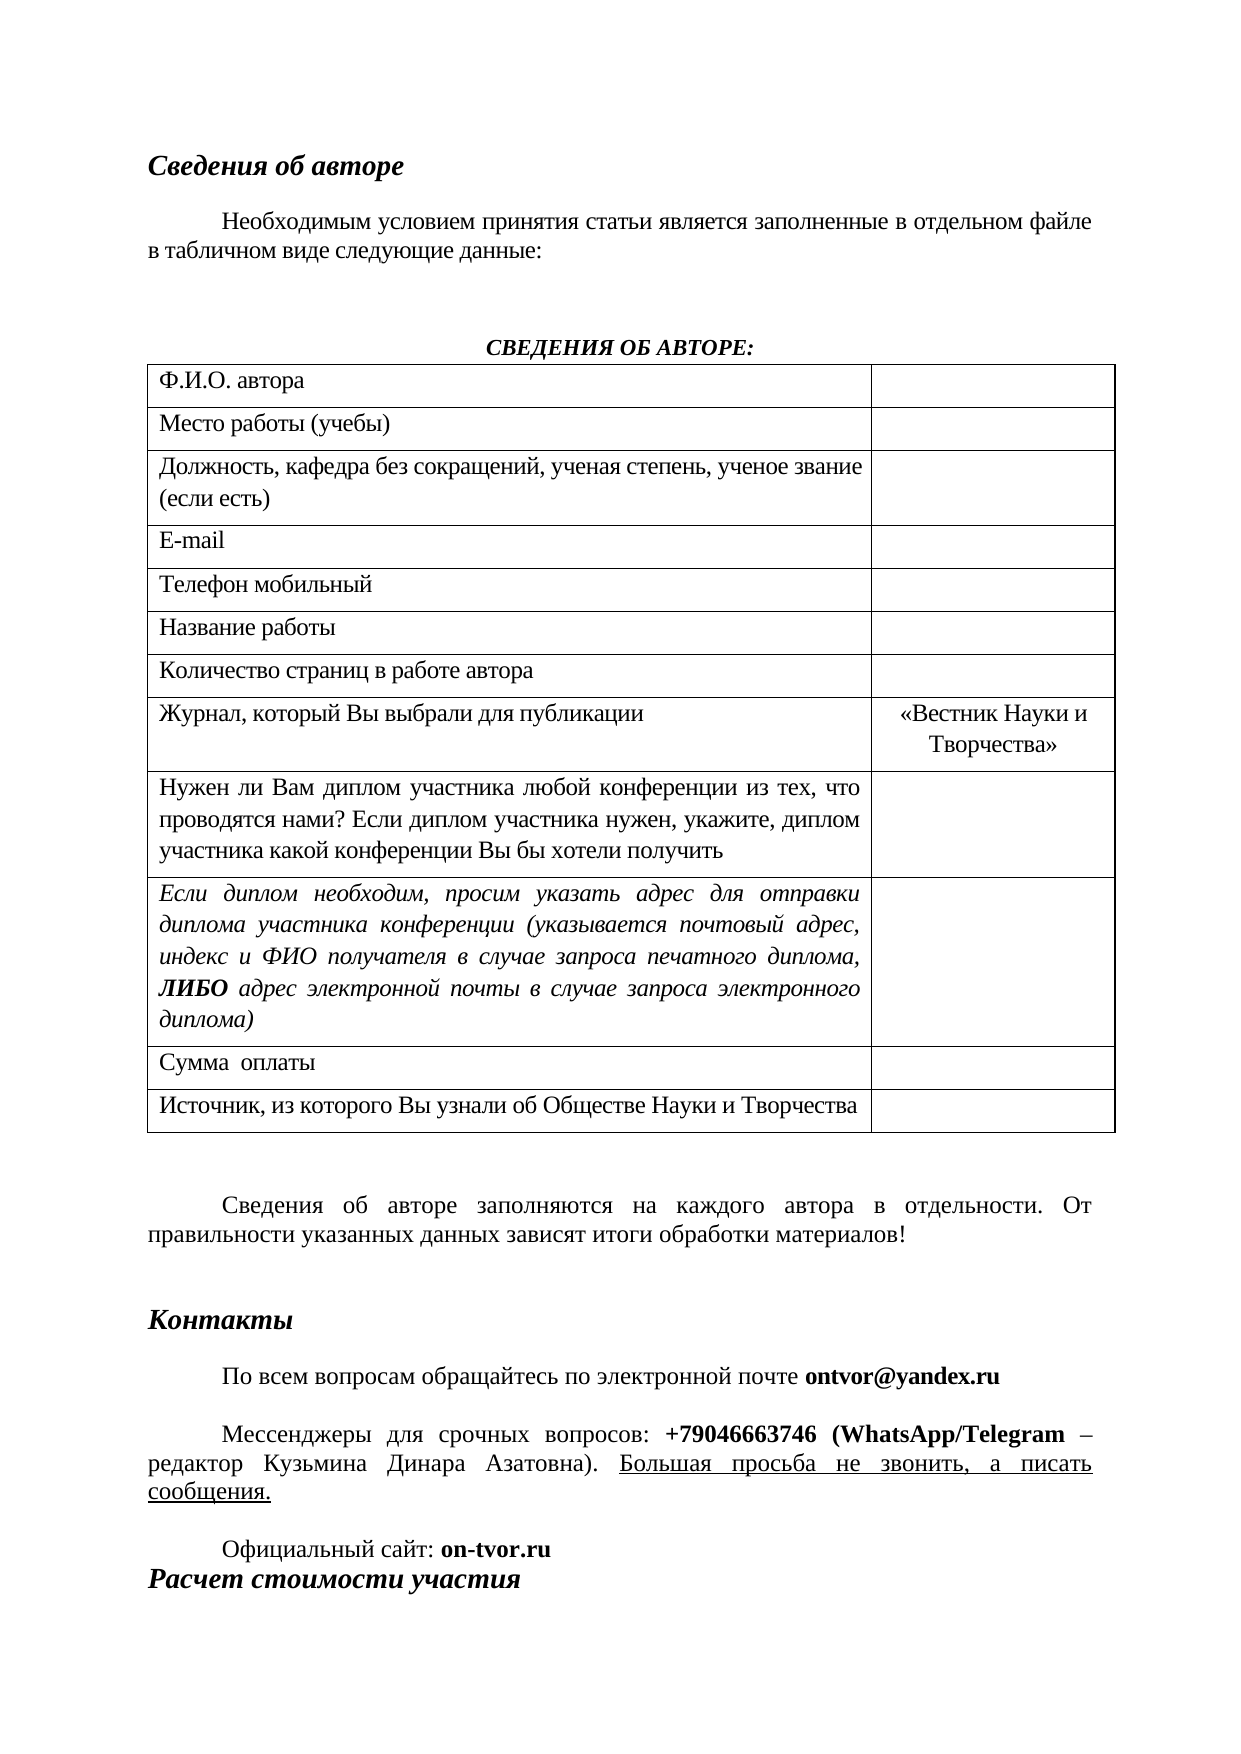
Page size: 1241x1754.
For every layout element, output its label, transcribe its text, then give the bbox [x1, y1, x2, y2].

table_cell [872, 655, 1114, 697]
text Официальный сайт: on-tvor.ru [148, 1534, 1092, 1563]
table_cell Место работы (учебы) [148, 408, 871, 450]
text Контакты [148, 1302, 1092, 1336]
table_cell Количество страниц в работе автора [148, 655, 871, 697]
table_cell Если диплом необходим, просим указать адрес для отправки диплома участника конференции (указывается почтовый адрес, индекс и ФИО получателя в случае запроса печатного диплома, ЛИБО адрес электронной почты в случае запроса электронного диплома) [148, 878, 871, 1046]
text Необходимым условием принятия статьи является заполненные в отдельном файле в табличном виде следующие данные: [148, 207, 1092, 264]
text СВЕДЕНИЯ ОБ АВТОРЕ: [29, 334, 1092, 361]
table_cell [872, 451, 1114, 524]
table_header Ф.И.О. автора [148, 365, 871, 407]
text Сведения об авторе заполняются на каждого автора в отдельности. От правильности указанных данных зависят итоги обработки материалов! [148, 1191, 1092, 1248]
text Мессенджеры для срочных вопросов: +79046663746 (WhatsApp/Telegram – редактор Кузьмина Динара Азатовна). Большая просьба не звонить, а писать сообщения. [148, 1419, 1092, 1505]
table_cell [872, 526, 1114, 568]
table_cell [872, 408, 1114, 450]
table_cell Нужен ли Вам диплом участника любой конференции из тех, что проводятся нами? Если диплом участника нужен, укажите, диплом участника какой конференции Вы бы хотели получить [148, 772, 871, 877]
table_cell [872, 772, 1114, 877]
table_cell [872, 569, 1114, 611]
table_cell [872, 1090, 1114, 1132]
text Расчет стоимости участия [148, 1563, 1092, 1595]
table_cell Журнал, который Вы выбрали для публикации [148, 698, 871, 771]
table_cell Сумма оплаты [148, 1047, 871, 1089]
table_cell Должность, кафедра без сокращений, ученая степень, ученое звание (если есть) [148, 451, 871, 524]
table_header [872, 365, 1114, 407]
table_cell [872, 1047, 1114, 1089]
table_cell Источник, из которого Вы узнали об Обществе Науки и Творчества [148, 1090, 871, 1132]
table_cell E-mail [148, 526, 871, 568]
text По всем вопросам обращайтесь по электронной почте ontvor@yandex.ru [148, 1361, 1092, 1390]
table_cell [872, 612, 1114, 654]
text Сведения об авторе [148, 148, 1092, 181]
table_cell Название работы [148, 612, 871, 654]
table_cell Телефон мобильный [148, 569, 871, 611]
table_cell «Вестник Науки и Творчества» [872, 698, 1114, 771]
table_cell [872, 878, 1114, 1046]
